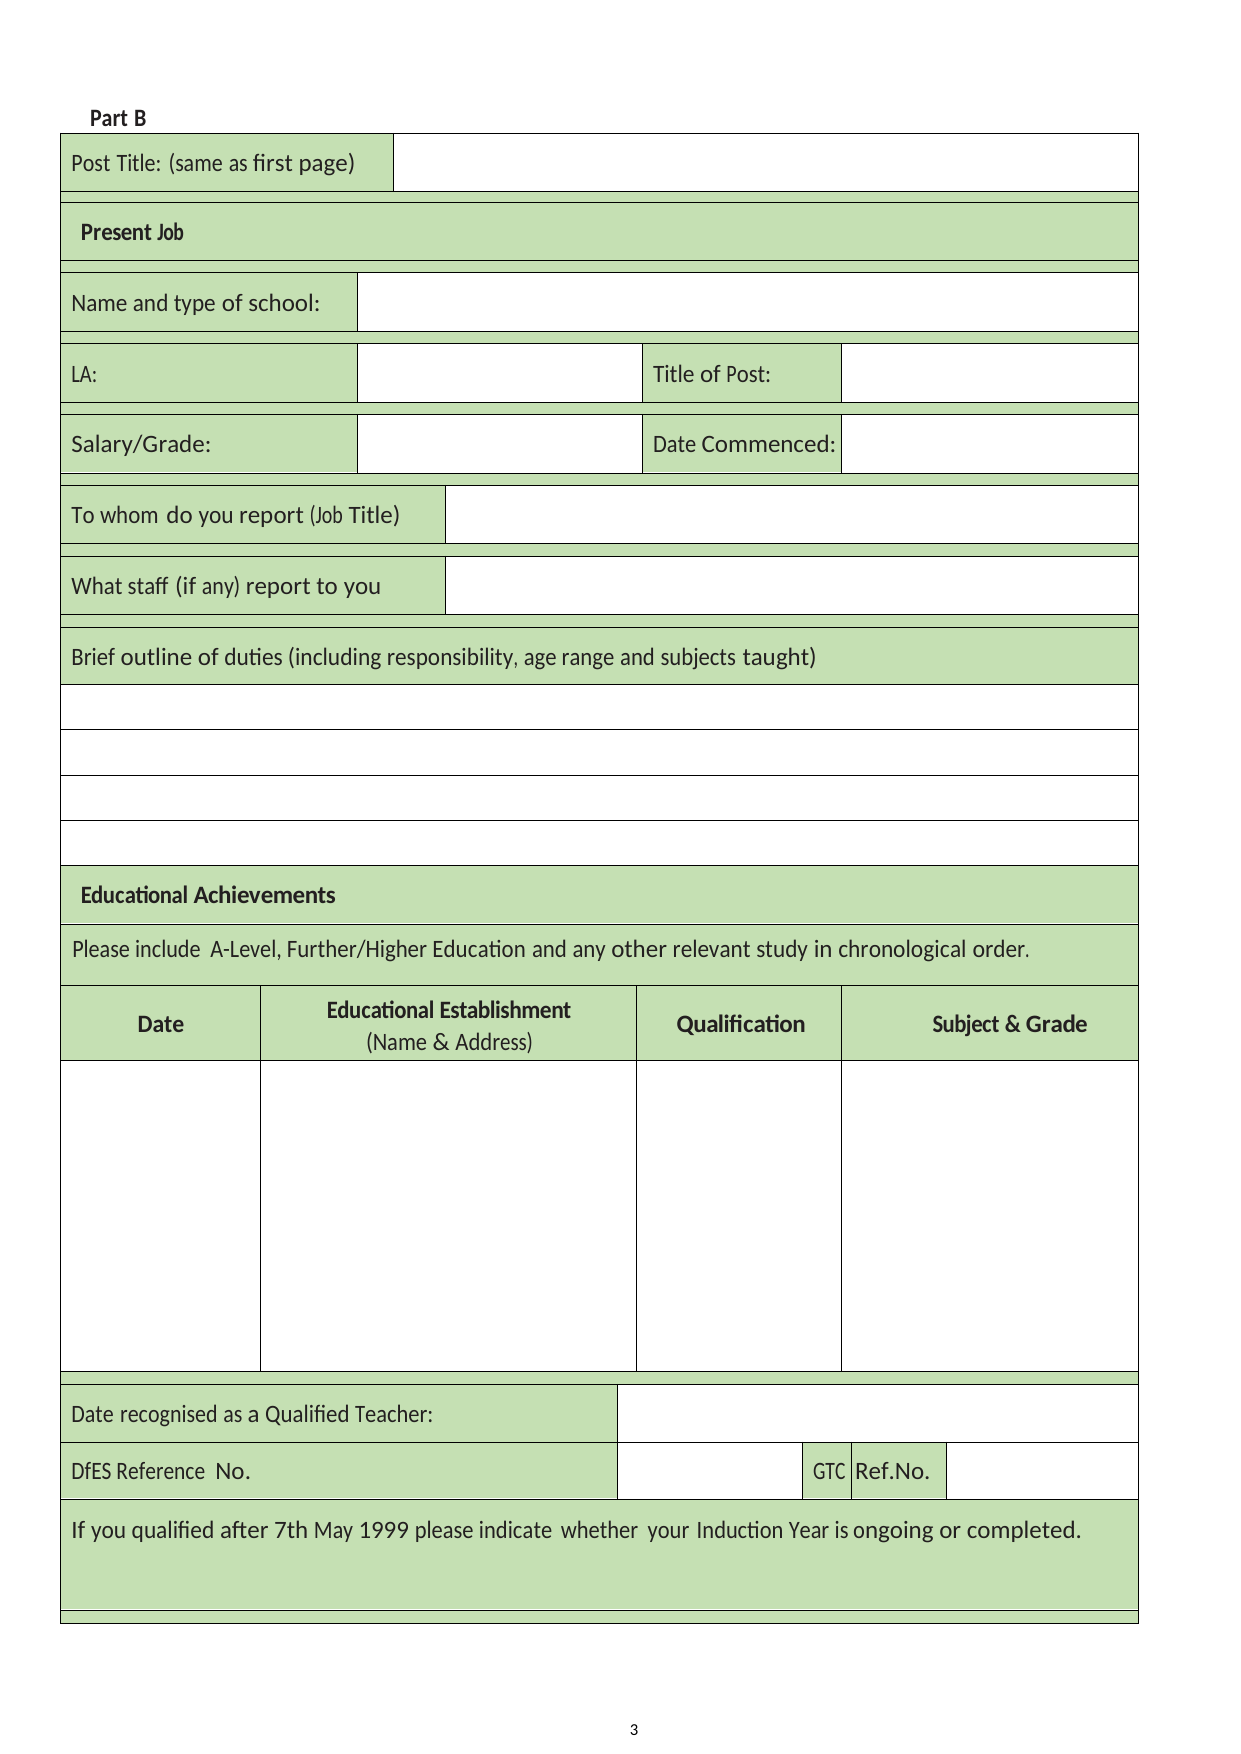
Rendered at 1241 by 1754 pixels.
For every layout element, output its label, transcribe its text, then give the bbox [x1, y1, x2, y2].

table_cell Educational Establishment (Name & Address) [261, 986, 636, 1060]
table_cell [842, 344, 1138, 402]
table_cell LA: [61, 344, 357, 402]
table_cell [61, 261, 1138, 272]
table_cell To whom do you report (Job Title) [61, 486, 445, 543]
table_cell [61, 1611, 1138, 1623]
table_cell [61, 685, 1138, 729]
table_cell Subject & Grade [842, 986, 1138, 1060]
table_cell Title of Post: [643, 344, 841, 402]
table_cell [61, 1372, 1138, 1384]
table_cell Brief outline of duties (including responsibility, age range and subjects taught) [61, 628, 1138, 684]
table_cell [61, 192, 1138, 202]
table_cell [61, 332, 1138, 343]
table_cell [842, 1061, 1138, 1371]
table_cell Salary/Grade: [61, 415, 357, 472]
table_cell [61, 474, 1138, 485]
table_cell [618, 1385, 1138, 1442]
table_cell Ref.No. [852, 1443, 946, 1498]
table_header [394, 134, 1138, 191]
table_cell Date Commenced: [643, 415, 841, 472]
table_cell If you qualified after 7th May 1999 please indicate whether your Induction Year is ongoing or completed. [61, 1500, 1138, 1609]
text Part B [90, 102, 182, 132]
table_header Post Title: (same as first page) [61, 134, 393, 191]
table_cell [358, 273, 1138, 331]
table_cell Please include A-Level, Further/Higher Education and any other relevant study in chronological order. [61, 925, 1138, 985]
table_cell [61, 615, 1138, 626]
table_cell [61, 403, 1138, 414]
table_cell [446, 557, 1138, 614]
table_cell [61, 821, 1138, 865]
table_cell [358, 344, 642, 402]
table_cell [261, 1061, 636, 1371]
table_cell [61, 730, 1138, 774]
table_cell Qualification [637, 986, 841, 1060]
table_cell [61, 776, 1138, 820]
table_cell What staff (if any) report to you [61, 557, 445, 614]
table_cell [61, 544, 1138, 556]
table_cell Educational Achievements [61, 866, 1138, 923]
table_cell [446, 486, 1138, 543]
table_cell Present Job [61, 203, 1138, 260]
table_cell [61, 1061, 260, 1371]
table_cell Name and type of school: [61, 273, 357, 331]
table_cell DfES Reference No. [61, 1456, 617, 1498]
table_cell GTC [803, 1443, 851, 1498]
table_cell Date [61, 986, 260, 1060]
table_cell [358, 415, 642, 472]
table_cell [842, 415, 1138, 472]
table_cell [637, 1061, 841, 1371]
table_cell [618, 1443, 802, 1498]
table_cell Date recognised as a Qualified Teacher: [61, 1385, 617, 1442]
table_cell [947, 1443, 1138, 1498]
